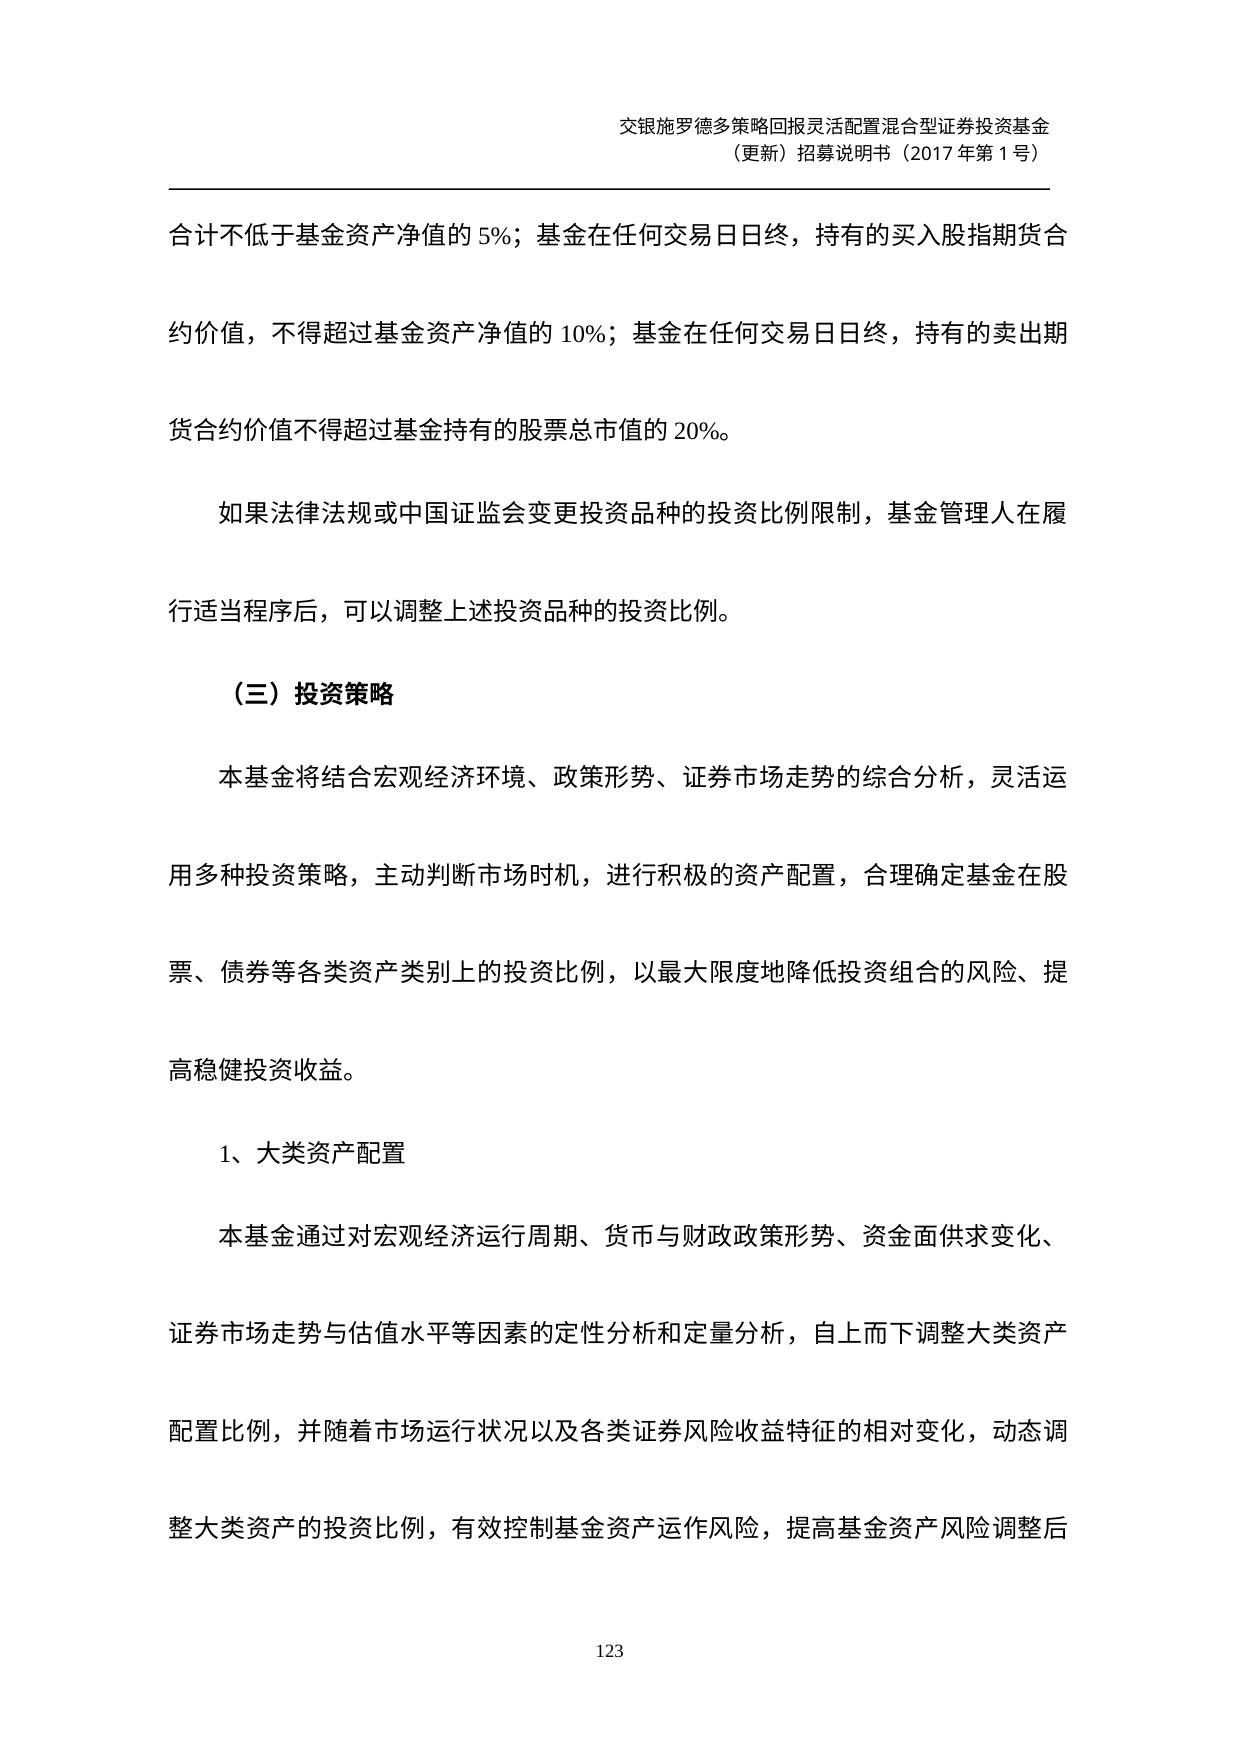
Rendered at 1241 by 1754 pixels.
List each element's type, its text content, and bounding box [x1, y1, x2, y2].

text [169, 1202, 1068, 1559]
text （三）投资策略 [169, 660, 1068, 725]
text 本基金将结合宏观经济环境、政策形势、证券市场走势的综合分析，灵活运用多种投资策略，主动判断市场时机，进行积极的资产配置，合理确定基金在股票、债券等各类资产类别上的投资比例，以最大限度地降低投资组合的风险、提高稳健投资收益。 [169, 743, 1068, 1101]
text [169, 201, 1068, 461]
text 如果法律法规或中国证监会变更投资品种的投资比例限制，基金管理人在履行适当程序后，可以调整上述投资品种的投资比例。 [169, 479, 1068, 642]
text 1、大类资产配置 [169, 1119, 1068, 1184]
